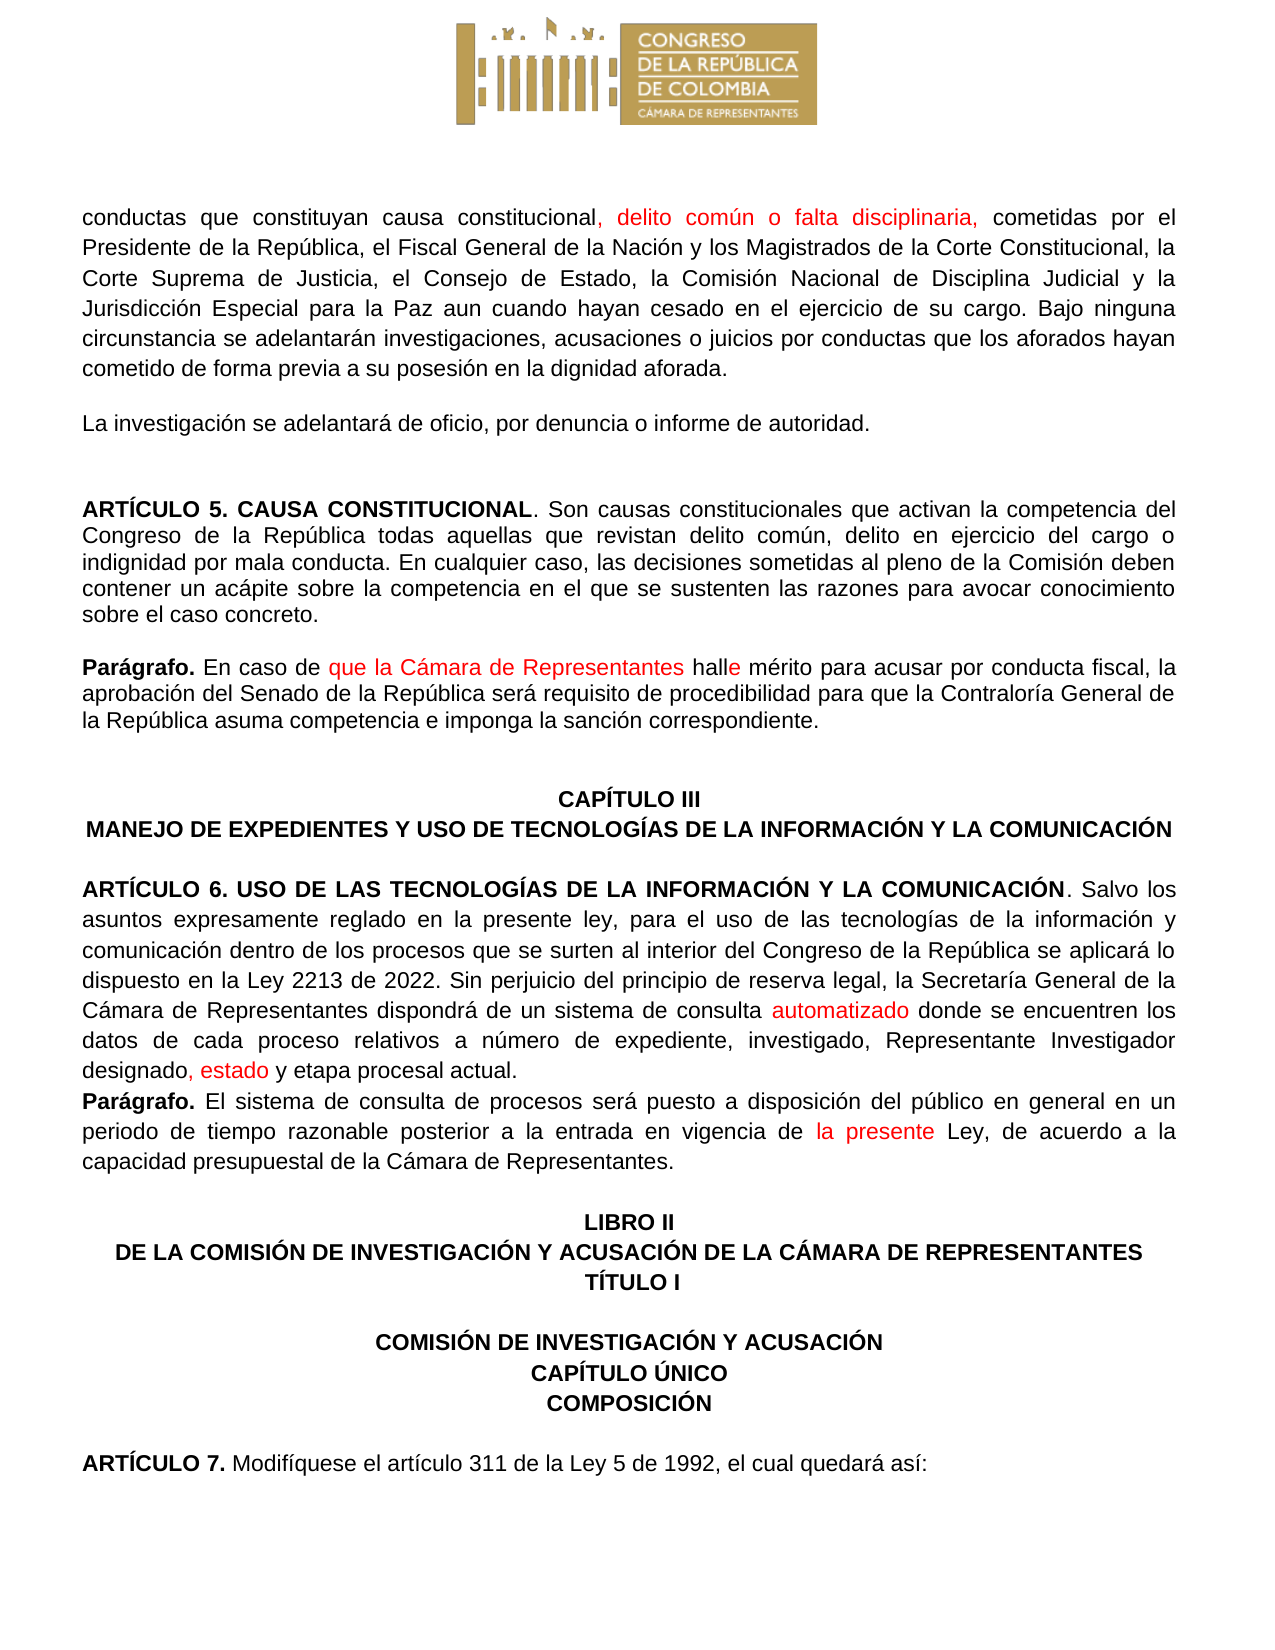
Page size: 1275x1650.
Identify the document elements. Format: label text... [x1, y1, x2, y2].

table_cell CAPÍTULO III MANEJO DE EXPEDIENTES Y USO DE TECNOLOGÍAS DE LA INFORMACIÓN Y LA COMUNICACIÓN ARTÍCULO 6. USO DE LAS TECNOLOGÍAS DE LA INFORMACIÓN Y LA COMUNICACIÓN. Salvo los asuntos expresamente reglado en la presente ley, para el uso de las tecnologías de la información y comunicación dentro de los procesos que se surten al interior del Congreso de la República se aplicará lo dispuesto en la Ley 2213 de 2022. Sin perjuicio del principio de reserva legal, la Secretaría General de la Cámara de Representantes dispondrá de un sistema de consulta automatizado donde se encuentren los datos de cada proceso relativos a número de expediente, investigado, Representante Investigador designado, estado y etapa procesal actual. Parágrafo. El sistema de consulta de procesos será puesto a disposición del público en general en un periodo de tiempo razonable posterior a la entrada en vigencia de la presente Ley, de acuerdo a la capacidad presupuestal de la Cámara de Representantes. [71, 786, 1188, 1208]
picture [456, 17, 818, 125]
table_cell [71, 179, 1188, 496]
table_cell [71, 1209, 1188, 1511]
table_cell ARTÍCULO 5. CAUSA CONSTITUCIONAL. Son causas constitucionales que activan la competencia del Congreso de la República todas aquellas que revistan delito común, delito en ejercicio del cargo o indignidad por mala conducta. En cualquier caso, las decisiones sometidas al pleno de la Comisión deben contener un acápite sobre la competencia en el que se sustenten las razones para avocar conocimiento sobre el caso concreto. Parágrafo. En caso de que la Cámara de Representantes halle mérito para acusar por conducta fiscal, la aprobación del Senado de la República será requisito de procedibilidad para que la Contraloría General de la República asuma competencia e imponga la sanción correspondiente. [71, 496, 1188, 786]
